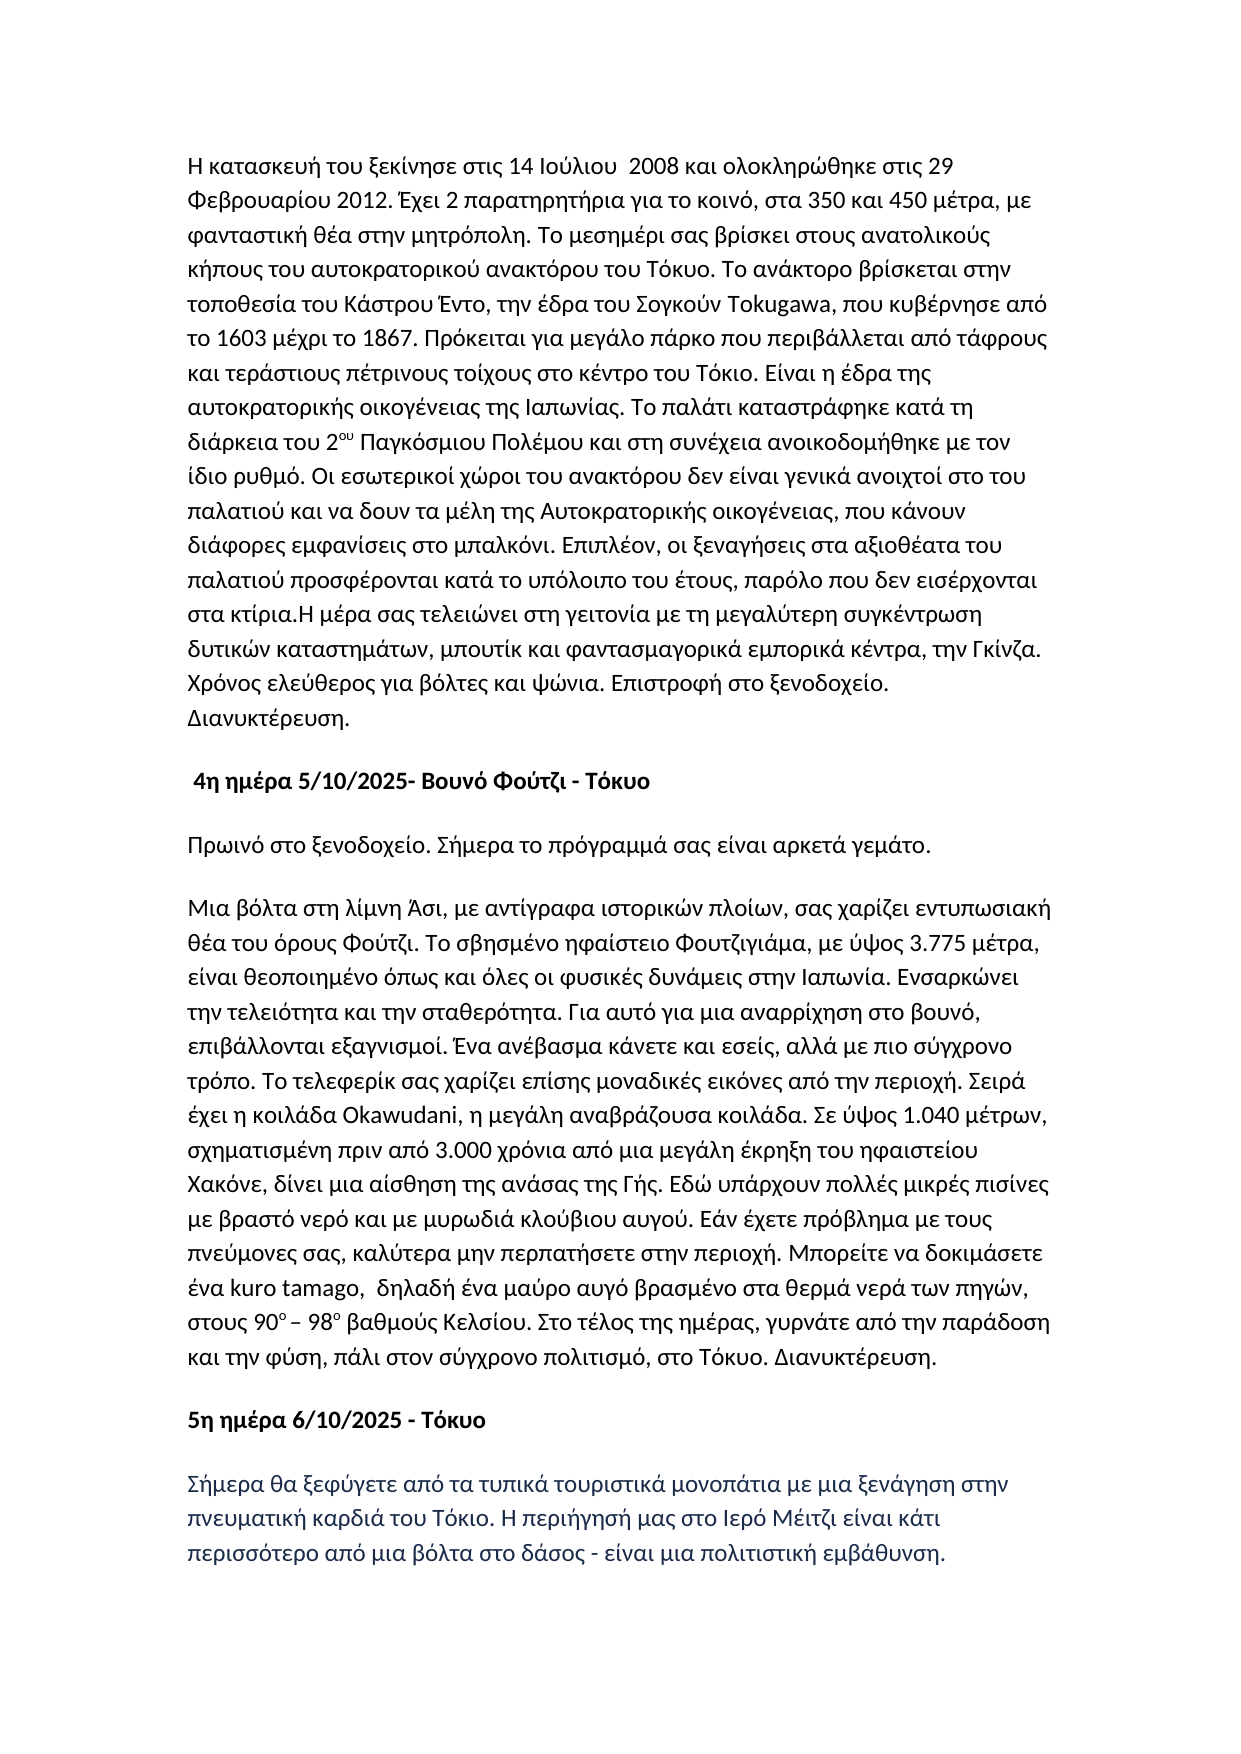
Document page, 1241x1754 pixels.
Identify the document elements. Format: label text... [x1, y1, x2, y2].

text Μια βόλτα στη λίμνη Άσι, με αντίγραφα ιστορικών πλοίων, σας χαρίζει εντυπωσιακή θέα του όρους Φούτζι. Το σβησμένο ηφαίστειο Φουτζιγιάμα, με ύψος 3.775 μέτρα, είναι θεοποιημένο όπως και όλες οι φυσικές δυνάμεις στην Ιαπωνία. Ενσαρκώνει την τελειότητα και την σταθερότητα. Για αυτό για μια αναρρίχηση στο βουνό, επιβάλλονται εξαγνισμοί. Ένα ανέβασμα κάνετε και εσείς, αλλά με πιο σύγχρονο τρόπο. Το τελεφερίκ σας χαρίζει επίσης μοναδικές εικόνες από την περιοχή. Σειρά έχει η κοιλάδα Okawudani, η μεγάλη αναβράζουσα κοιλάδα. Σε ύψος 1.040 μέτρων, σχηματισμένη πριν από 3.000 χρόνια από μια μεγάλη έκρηξη του ηφαιστείου Χακόνε, δίνει μια αίσθηση της ανάσας της Γής. Εδώ υπάρχουν πολλές μικρές πισίνες με βραστό νερό και με μυρωδιά κλούβιου αυγού. Εάν έχετε πρόβλημα με τους πνεύμονες σας, καλύτερα μην περπατήσετε στην περιοχή. Μπορείτε να δοκιμάσετε ένα kuro tamago, δηλαδή ένα μαύρο αυγό βρασμένο στα θερμά νερά των πηγών, στους 90ο – 98ο βαθμούς Κελσίου. Στο τέλος της ημέρας, γυρνάτε από την παράδοση και την φύση, πάλι στον σύγχρονο πολιτισμό, στο Τόκυο. Διανυκτέρευση. [187, 893, 1053, 1371]
text Η κατασκευή του ξεκίνησε στις 14 Ιούλιου 2008 και ολοκληρώθηκε στις 29 Φεβρουαρίου 2012. Έχει 2 παρατηρητήρια για το κοινό, στα 350 και 450 μέτρα, με φανταστική θέα στην μητρόπολη. Το μεσημέρι σας βρίσκει στους ανατολικούς κήπους του αυτοκρατορικού ανακτόρου του Τόκυο. Το ανάκτορο βρίσκεται στην τοποθεσία του Κάστρου Έντο, την έδρα του Σογκούν Tokugawa, που κυβέρνησε από το 1603 μέχρι το 1867. Πρόκειται για μεγάλο πάρκο που περιβάλλεται από τάφρους και τεράστιους πέτρινους τοίχους στο κέντρο του Τόκιο. Είναι η έδρα της αυτοκρατορικής οικογένειας της Ιαπωνίας. Το παλάτι καταστράφηκε κατά τη διάρκεια του 2ου Παγκόσμιου Πολέμου και στη συνέχεια ανοικοδομήθηκε με τον ίδιο ρυθμό. Οι εσωτερικοί χώροι του ανακτόρου δεν είναι γενικά ανοιχτοί στο του παλατιού και να δουν τα μέλη της Αυτοκρατορικής οικογένειας, που κάνουν διάφορες εμφανίσεις στο μπαλκόνι. Επιπλέον, οι ξεναγήσεις στα αξιοθέατα του παλατιού προσφέρονται κατά το υπόλοιπο του έτους, παρόλο που δεν εισέρχονται στα κτίρια.Η μέρα σας τελειώνει στη γειτονία με τη μεγαλύτερη συγκέντρωση δυτικών καταστημάτων, μπουτίκ και φαντασμαγορικά εμπορικά κέντρα, την Γκίνζα. Χρόνος ελεύθερος για βόλτες και ψώνια. Επιστροφή στο ξενοδοχείο. Διανυκτέρευση. [187, 150, 1053, 732]
text Σήμερα θα ξεφύγετε από τα τυπικά τουριστικά μονοπάτια με μια ξενάγηση στην πνευματική καρδιά του Τόκιο. Η περιήγησή μας στο Ιερό Μέιτζι είναι κάτι περισσότερο από μια βόλτα στο δάσος - είναι μια πολιτιστική εμβάθυνση. [187, 1468, 1053, 1568]
text Πρωινό στο ξενοδοχείο. Σήμερα το πρόγραμμά σας είναι αρκετά γεμάτο. [187, 829, 1053, 859]
text 5η ημέρα 6/10/2025 - Τόκυο [187, 1404, 1053, 1435]
text 4η ημέρα 5/10/2025- Βουνό Φούτζι - Τόκυο [187, 765, 1053, 796]
